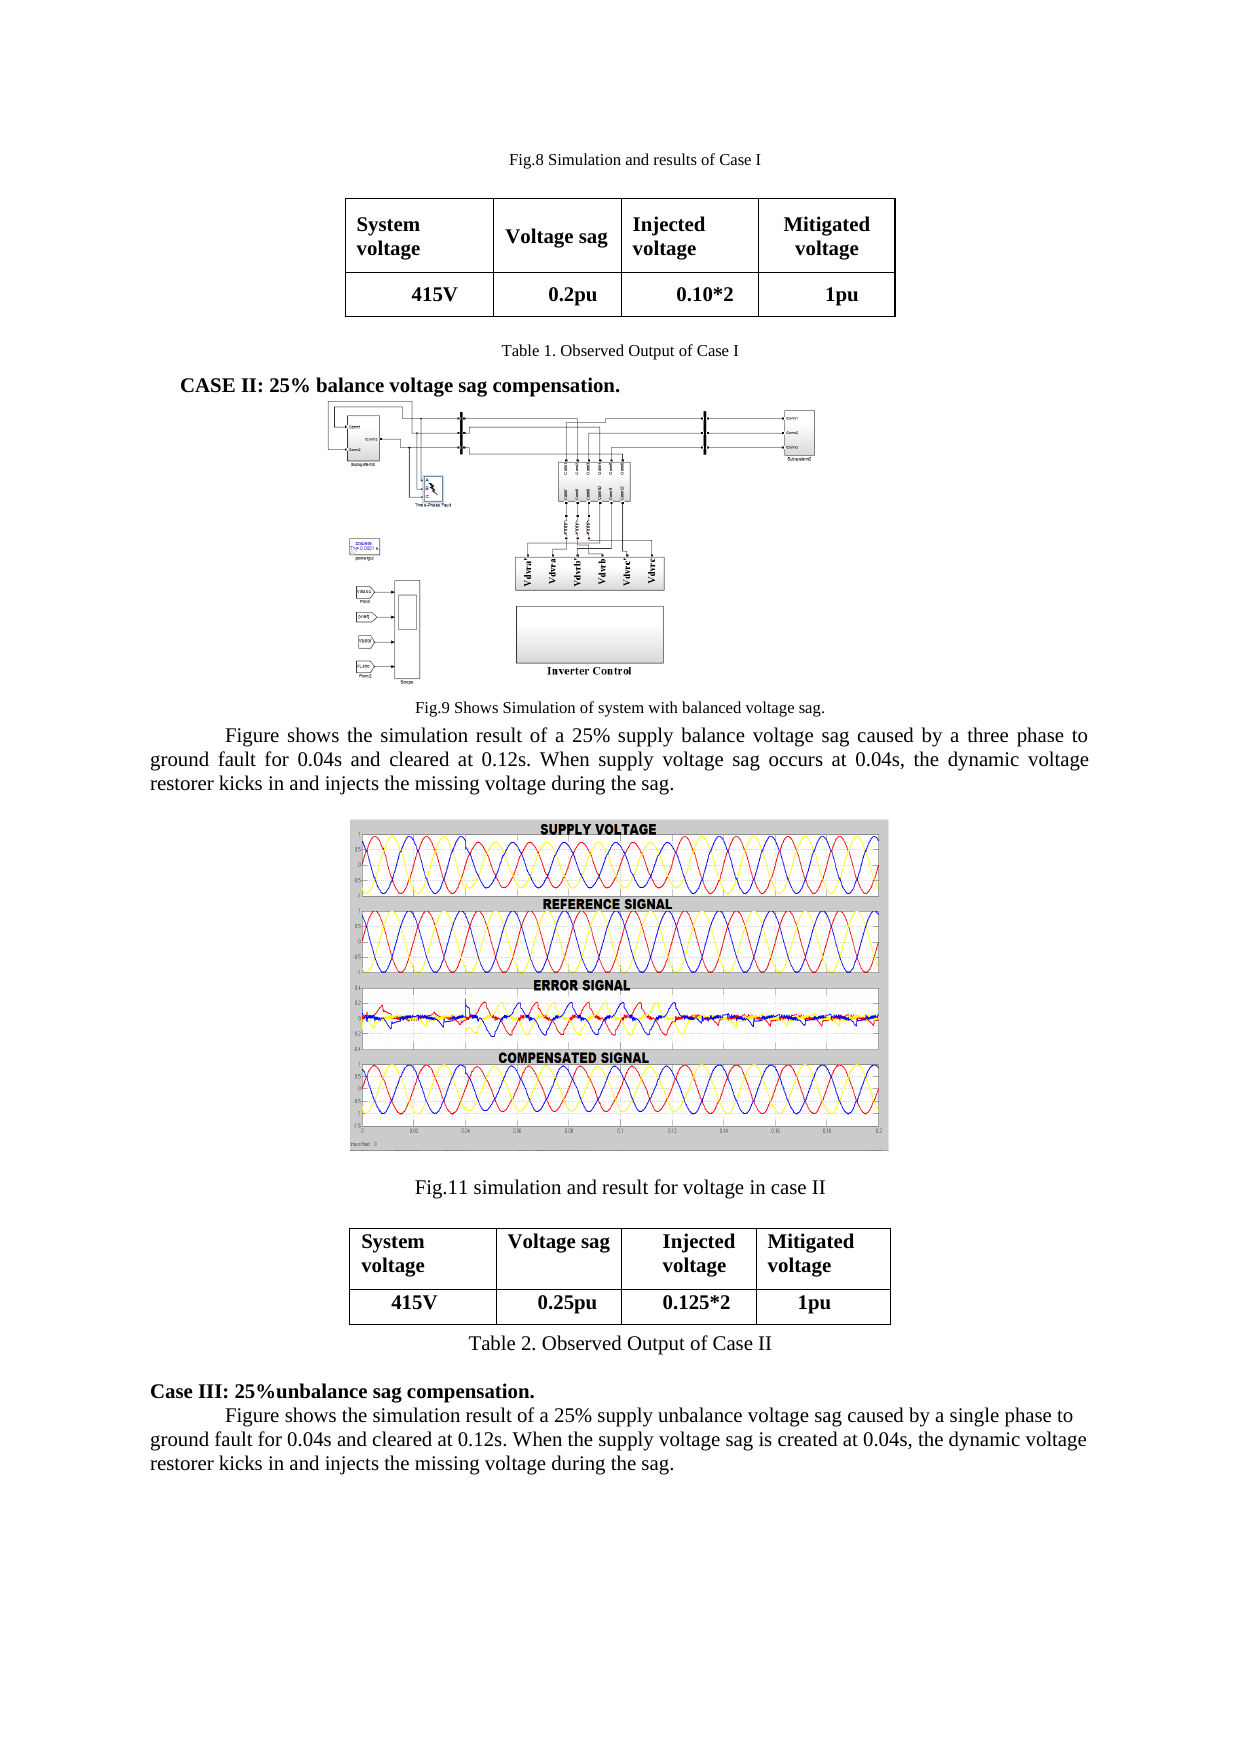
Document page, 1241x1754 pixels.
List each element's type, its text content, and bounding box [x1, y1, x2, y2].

table_cell 0.125*2 [622, 1290, 756, 1324]
text CASE II: 25% balance voltage sag compensation. [150, 373, 1090, 397]
table_header Mitigated voltage [759, 199, 894, 272]
table_cell 0.2pu [494, 273, 621, 316]
table_header Injected voltage [622, 199, 758, 272]
text Fig.11 simulation and result for voltage in case II [150, 1175, 1090, 1199]
table_cell 0.25pu [497, 1290, 621, 1324]
table_header Voltage sag [494, 199, 621, 272]
table_header Voltage sag [497, 1229, 621, 1288]
text Table 2. Observed Output of Case II [150, 1330, 1090, 1354]
table_cell 415V [350, 1290, 496, 1324]
table_header System voltage [350, 1229, 496, 1288]
picture [308, 397, 933, 686]
table_header Mitigated voltage [757, 1229, 890, 1288]
table_cell 1pu [757, 1290, 890, 1324]
text Figure shows the simulation result of a 25% supply balance voltage sag caused by a three phase to ground fault for 0.04s and cleared at 0.12s. When supply voltage sag occurs at 0.04s, the dynamic voltage restorer kicks in and injects the missing voltage during the sag. [150, 723, 1090, 795]
text Table 1. Observed Output of Case I [150, 341, 1090, 360]
text Case III: 25%unbalance sag compensation. [150, 1378, 1090, 1403]
text Figure shows the simulation result of a 25% supply unbalance voltage sag caused by a single phase to ground fault for 0.04s and cleared at 0.12s. When the supply voltage sag is created at 0.04s, the dynamic voltage restorer kicks in and injects the missing voltage during the sag. [150, 1403, 1090, 1475]
table_cell 415V [346, 273, 493, 316]
table_cell 1pu [759, 273, 894, 316]
table_header System voltage [346, 199, 493, 272]
text Fig.8 Simulation and results of Case I [150, 150, 1090, 169]
picture [350, 819, 891, 1156]
table_cell 0.10*2 [622, 273, 758, 316]
table_header Injected voltage [622, 1229, 756, 1288]
subtitle Fig.9 Shows Simulation of system with balanced voltage sag. [150, 698, 1090, 717]
